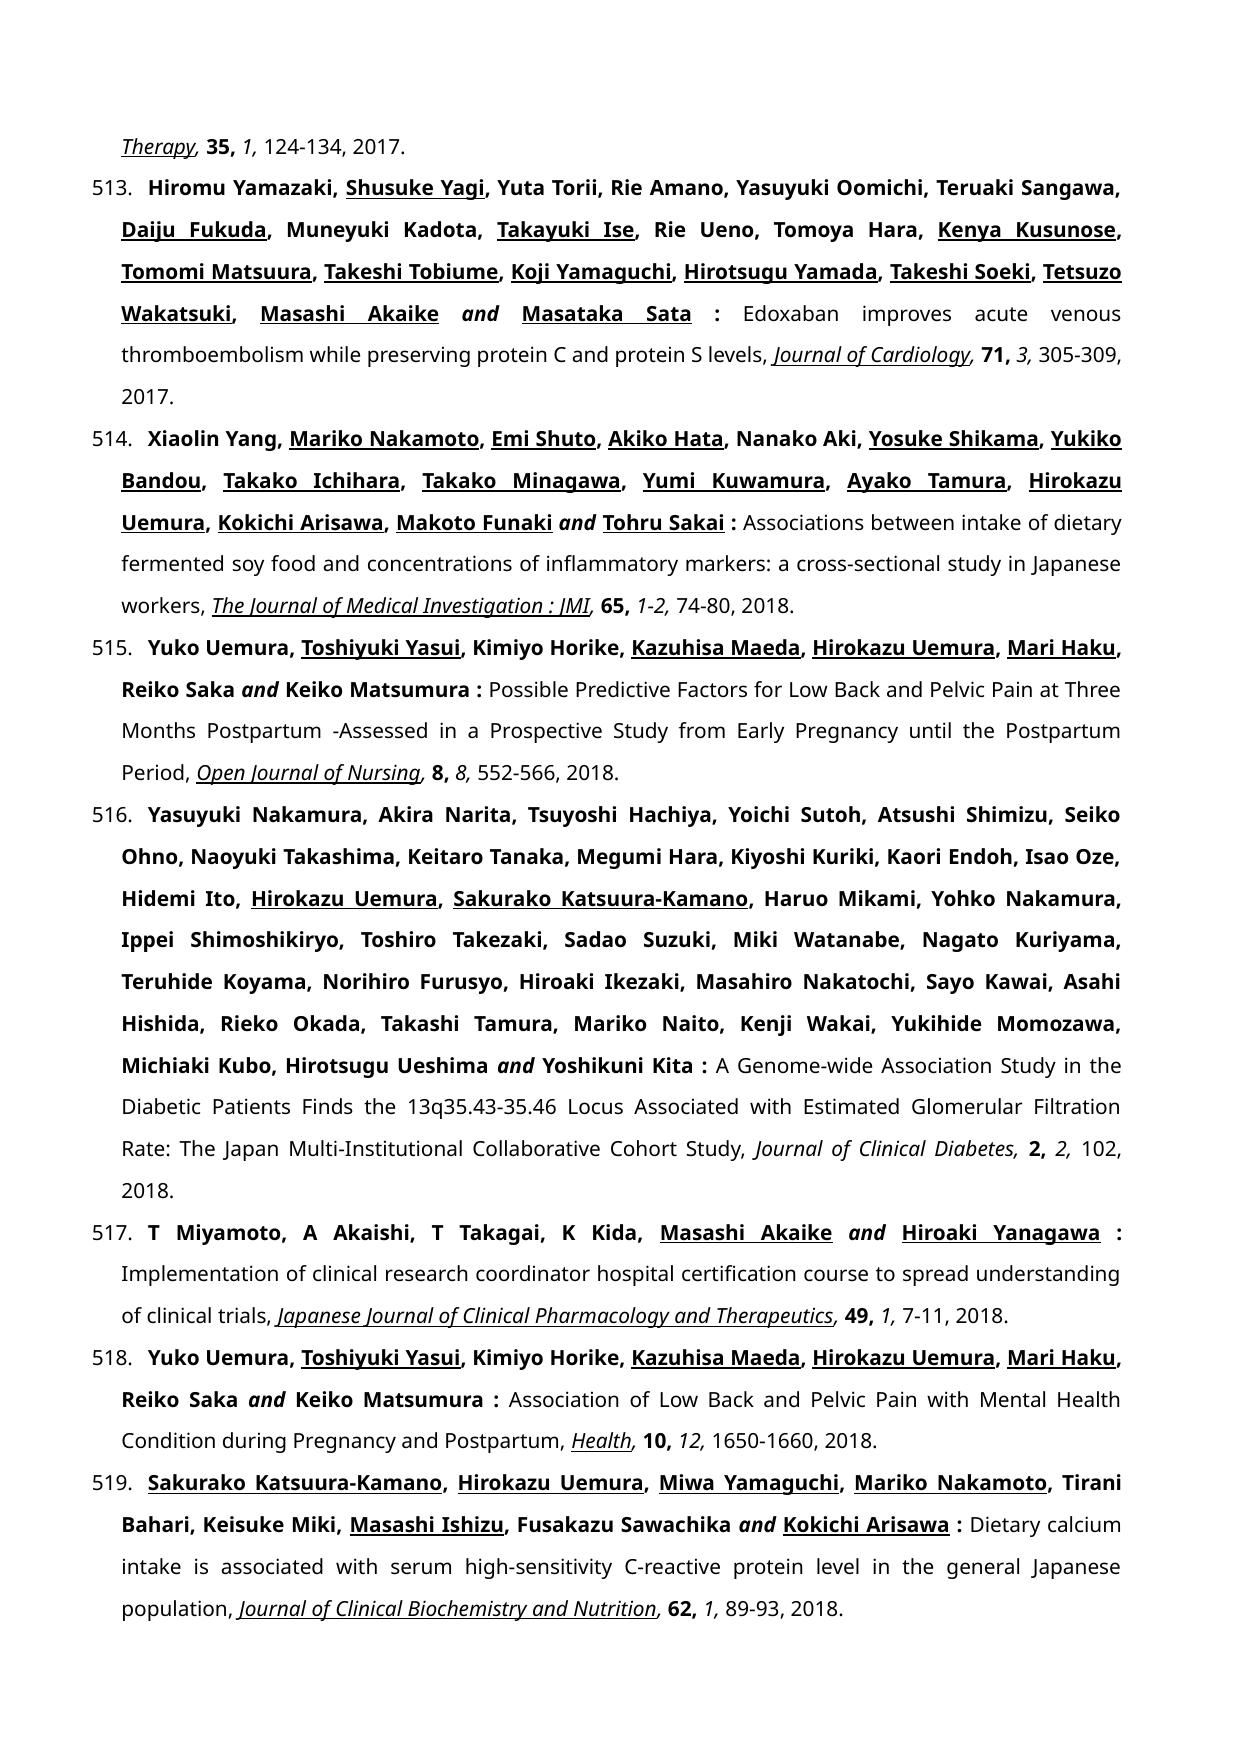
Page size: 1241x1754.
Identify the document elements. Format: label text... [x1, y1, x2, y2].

list Yuko Uemura, Toshiyuki Yasui, Kimiyo Horike, Kazuhisa Maeda, Hirokazu Uemura, Mari Haku, Reiko Saka and Keiko Matsumura : Association of Low Back and Pelvic Pain with Mental Health Condition during Pregnancy and Postpartum, Health, 10, 12, 1650-1660, 2018. [92, 1336, 1122, 1462]
list Yasuyuki Nakamura, Akira Narita, Tsuyoshi Hachiya, Yoichi Sutoh, Atsushi Shimizu, Seiko Ohno, Naoyuki Takashima, Keitaro Tanaka, Megumi Hara, Kiyoshi Kuriki, Kaori Endoh, Isao Oze, Hidemi Ito, Hirokazu Uemura, Sakurako Katsuura-Kamano, Haruo Mikami, Yohko Nakamura, Ippei Shimoshikiryo, Toshiro Takezaki, Sadao Suzuki, Miki Watanabe, Nagato Kuriyama, Teruhide Koyama, Norihiro Furusyo, Hiroaki Ikezaki, Masahiro Nakatochi, Sayo Kawai, Asahi Hishida, Rieko Okada, Takashi Tamura, Mariko Naito, Kenji Wakai, Yukihide Momozawa, Michiaki Kubo, Hirotsugu Ueshima and Yoshikuni Kita : A Genome-wide Association Study in the Diabetic Patients Finds the 13q35.43-35.46 Locus Associated with Estimated Glomerular Filtration Rate: The Japan Multi-Institutional Collaborative Cohort Study, Journal of Clinical Diabetes, 2, 2, 102, 2018. [92, 793, 1122, 1211]
list Hiromu Yamazaki, Shusuke Yagi, Yuta Torii, Rie Amano, Yasuyuki Oomichi, Teruaki Sangawa, Daiju Fukuda, Muneyuki Kadota, Takayuki Ise, Rie Ueno, Tomoya Hara, Kenya Kusunose, Tomomi Matsuura, Takeshi Tobiume, Koji Yamaguchi, Hirotsugu Yamada, Takeshi Soeki, Tetsuzo Wakatsuki, Masashi Akaike and Masataka Sata : Edoxaban improves acute venous thromboembolism while preserving protein C and protein S levels, Journal of Cardiology, 71, 3, 305-309, 2017. [92, 167, 1122, 417]
list Sakurako Katsuura-Kamano, Hirokazu Uemura, Miwa Yamaguchi, Mariko Nakamoto, Tirani Bahari, Keisuke Miki, Masashi Ishizu, Fusakazu Sawachika and Kokichi Arisawa : Dietary calcium intake is associated with serum high-sensitivity C-reactive protein level in the general Japanese population, Journal of Clinical Biochemistry and Nutrition, 62, 1, 89-93, 2018. [92, 1462, 1122, 1629]
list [92, 125, 1122, 167]
list Yuko Uemura, Toshiyuki Yasui, Kimiyo Horike, Kazuhisa Maeda, Hirokazu Uemura, Mari Haku, Reiko Saka and Keiko Matsumura : Possible Predictive Factors for Low Back and Pelvic Pain at Three Months Postpartum -Assessed in a Prospective Study from Early Pregnancy until the Postpartum Period, Open Journal of Nursing, 8, 8, 552-566, 2018. [92, 626, 1122, 793]
list T Miyamoto, A Akaishi, T Takagai, K Kida, Masashi Akaike and Hiroaki Yanagawa : Implementation of clinical research coordinator hospital certification course to spread understanding of clinical trials, Japanese Journal of Clinical Pharmacology and Therapeutics, 49, 1, 7-11, 2018. [92, 1211, 1122, 1336]
list Xiaolin Yang, Mariko Nakamoto, Emi Shuto, Akiko Hata, Nanako Aki, Yosuke Shikama, Yukiko Bandou, Takako Ichihara, Takako Minagawa, Yumi Kuwamura, Ayako Tamura, Hirokazu Uemura, Kokichi Arisawa, Makoto Funaki and Tohru Sakai : Associations between intake of dietary fermented soy food and concentrations of inflammatory markers: a cross-sectional study in Japanese workers, The Journal of Medical Investigation : JMI, 65, 1-2, 74-80, 2018. [92, 417, 1122, 626]
